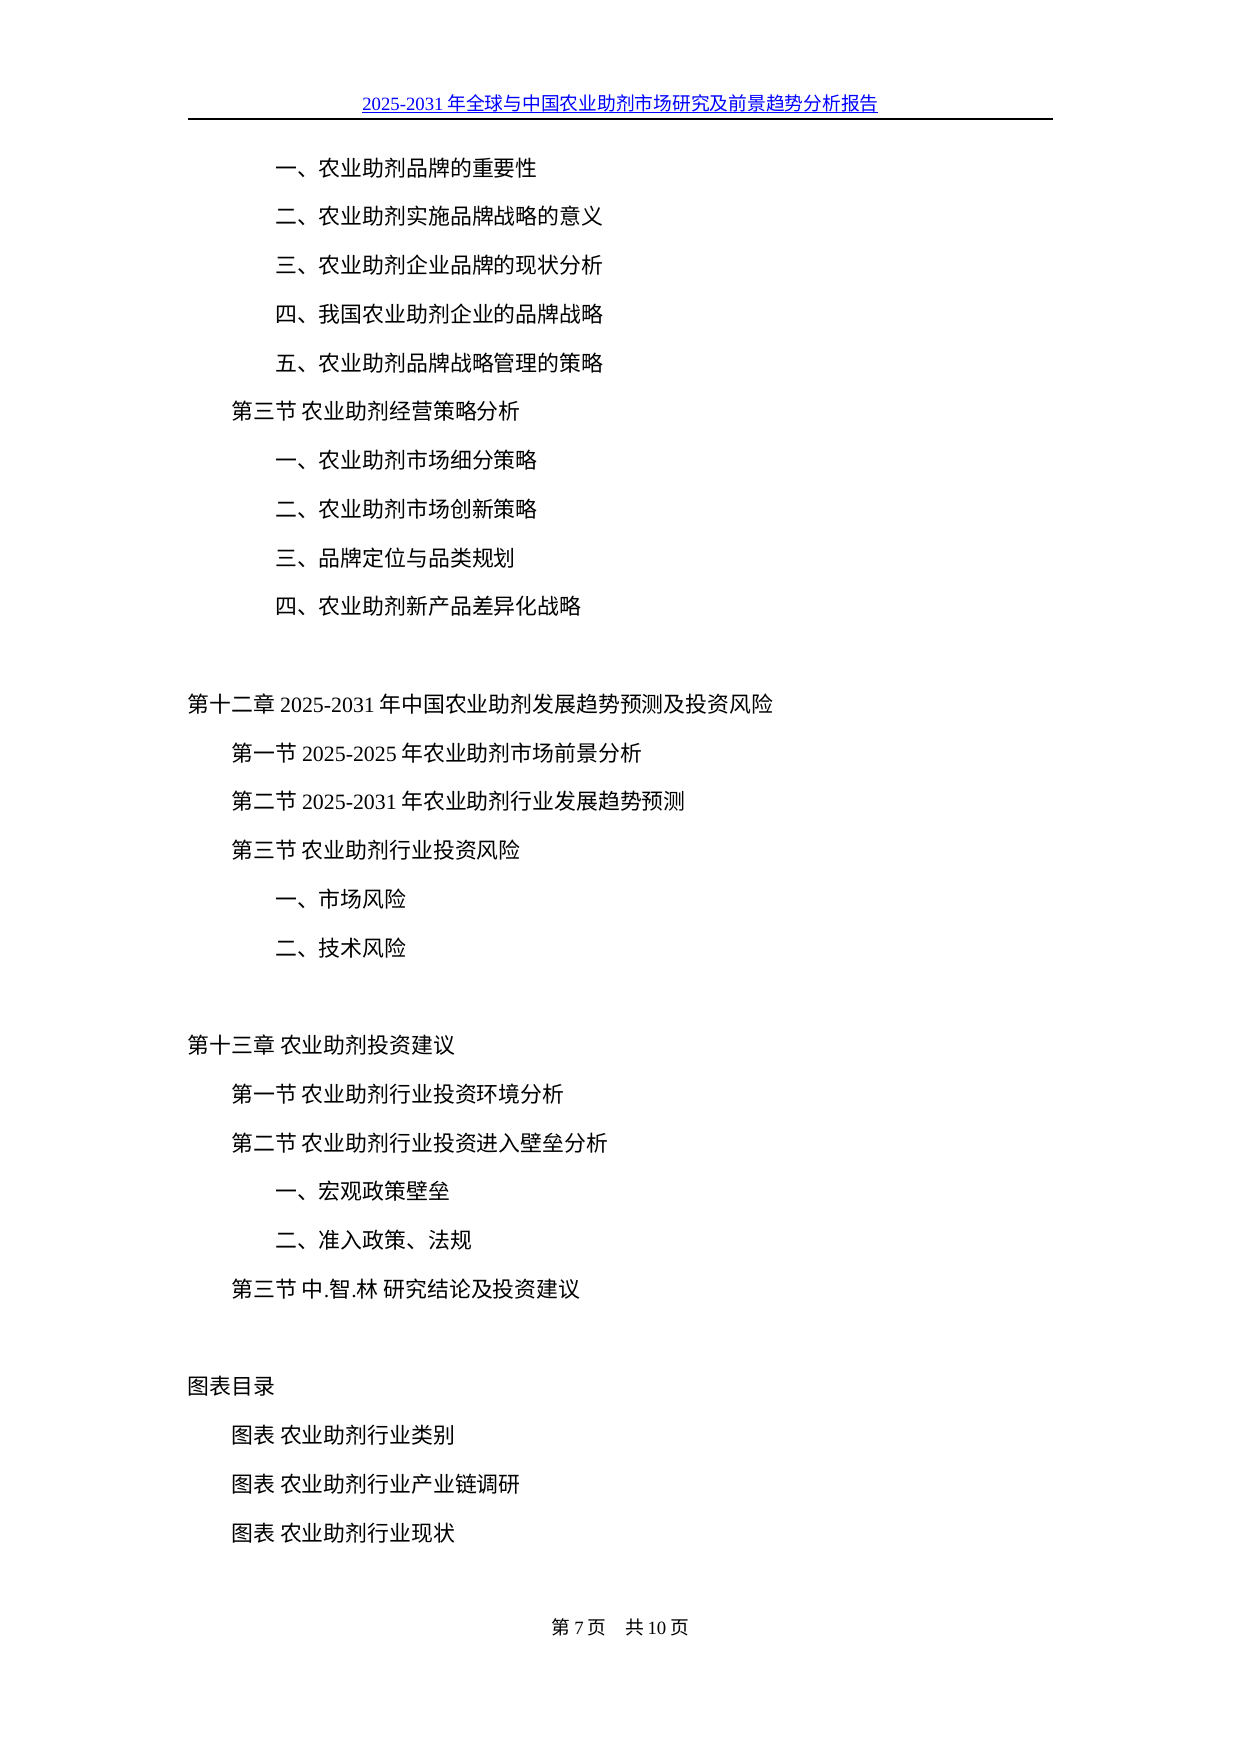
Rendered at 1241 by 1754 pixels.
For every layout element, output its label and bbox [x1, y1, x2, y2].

text [187, 150, 1053, 1548]
